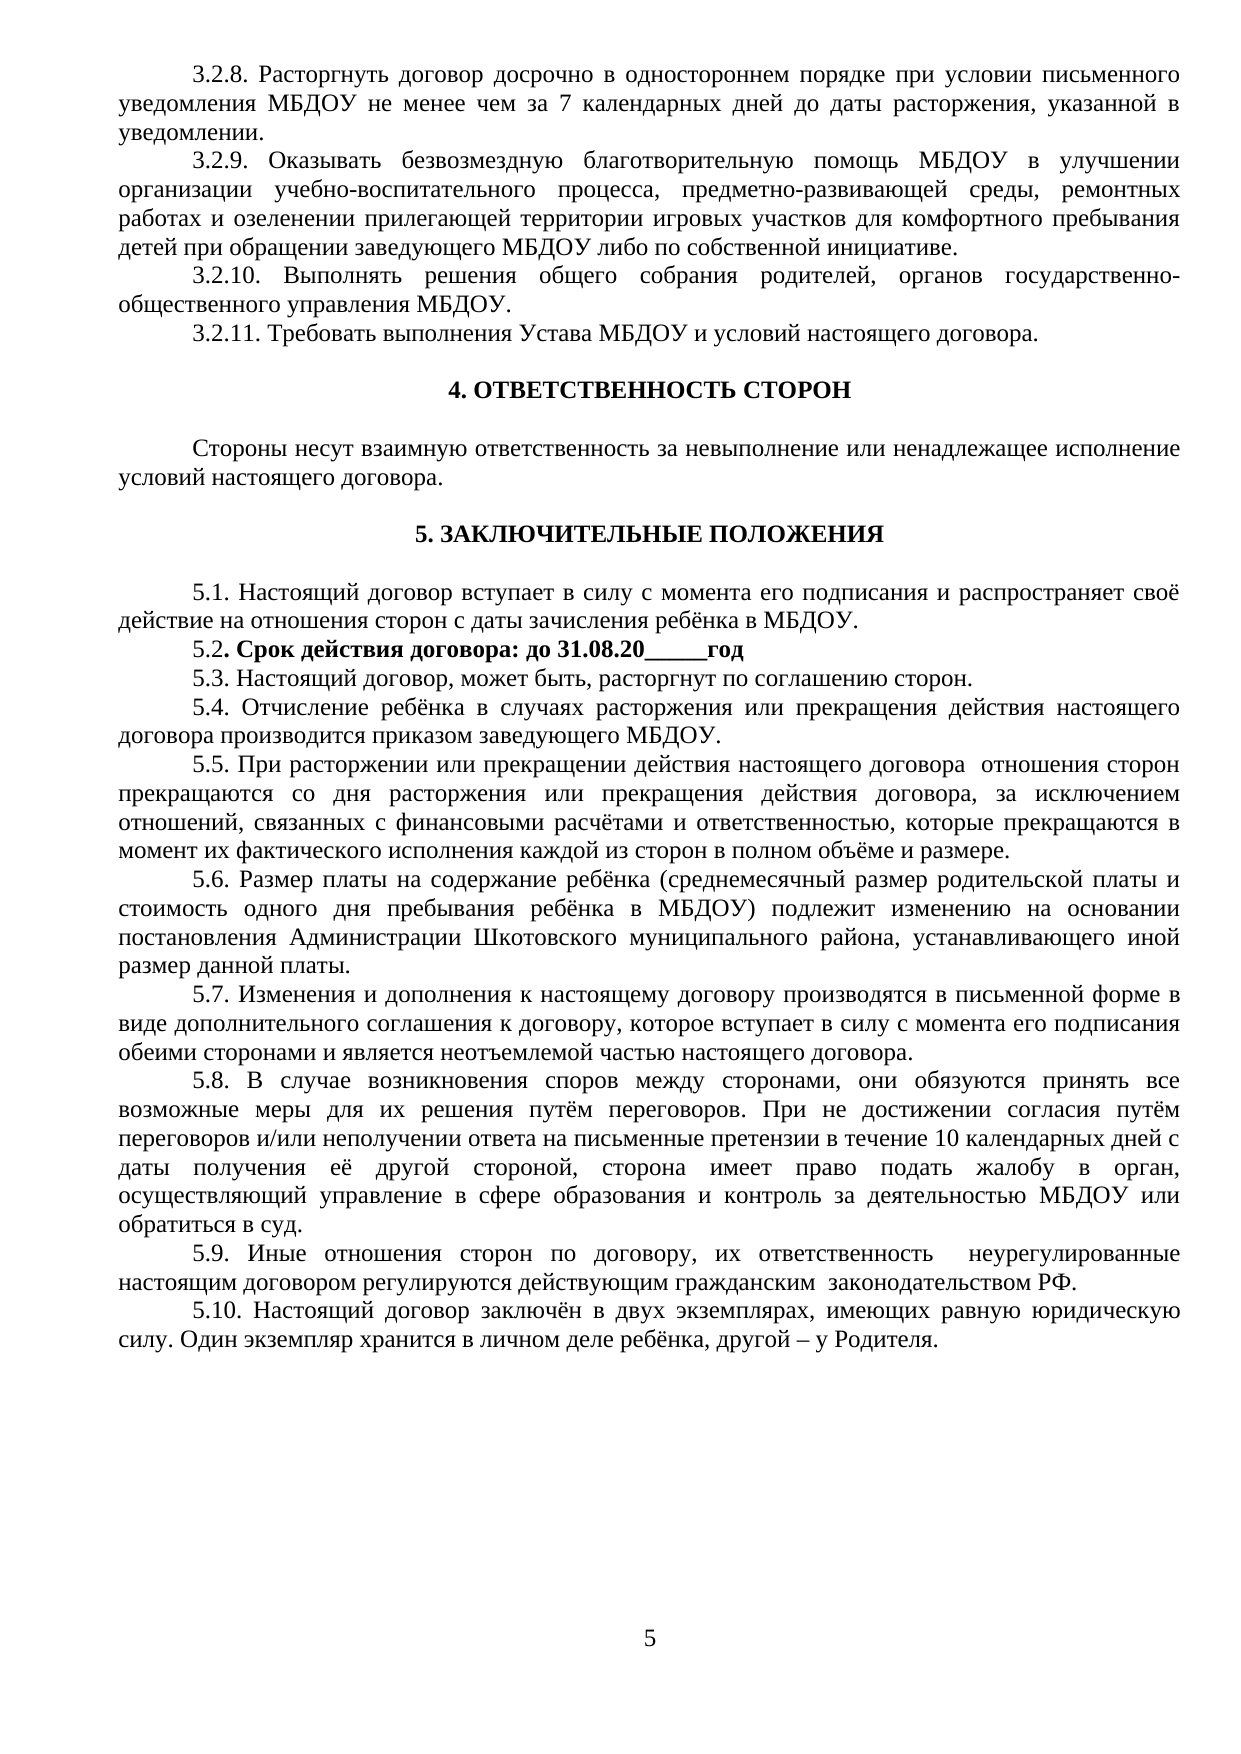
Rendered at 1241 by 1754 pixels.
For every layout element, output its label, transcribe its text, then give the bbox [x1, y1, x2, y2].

text 5.10. Настоящий договор заключён в двух экземплярах, имеющих равную юридическую силу. Один экземпляр хранится в личном деле ребёнка, другой – у Родителя. [118, 1295, 1181, 1353]
text 3.2.10. Выполнять решения общего собрания родителей, органов государственно- общественного управления МБДОУ. [118, 260, 1181, 318]
text 5.7. Изменения и дополнения к настоящему договору производятся в письменной форме в виде дополнительного соглашения к договору, которое вступает в силу с момента его подписания обеими сторонами и является неотъемлемой частью настоящего договора. [118, 979, 1181, 1065]
text Стороны несут взаимную ответственность за невыполнение или ненадлежащее исполнение условий настоящего договора. [118, 433, 1181, 490]
text 3.2.8. Расторгнуть договор досрочно в одностороннем порядке при условии письменного уведомления МБДОУ не менее чем за 7 календарных дней до даты расторжения, указанной в уведомлении. [118, 59, 1181, 145]
text 3.2.9. Оказывать безвозмездную благотворительную помощь МБДОУ в улучшении организации учебно-воспитательного процесса, предметно-развивающей среды, ремонтных работах и озеленении прилегающей территории игровых участков для комфортного пребывания детей при обращении заведующего МБДОУ либо по собственной инициативе. [118, 145, 1181, 260]
text 5.1. Настоящий договор вступает в силу с момента его подписания и распространяет своё действие на отношения сторон с даты зачисления ребёнка в МБДОУ. [118, 577, 1181, 634]
text 4. ОТВЕТСТВЕННОСТЬ СТОРОН [118, 375, 1181, 404]
text 5.2. Срок действия договора: до 31.08.20_____год [118, 634, 1181, 663]
text 5.6. Размер платы на содержание ребёнка (среднемесячный размер родительской платы и стоимость одного дня пребывания ребёнка в МБДОУ) подлежит изменению на основании постановления Администрации Шкотовского муниципального района, устанавливающего иной размер данной платы. [118, 864, 1181, 979]
text 5.3. Настоящий договор, может быть, расторгнут по соглашению сторон. [118, 663, 1181, 692]
text 3.2.11. Требовать выполнения Устава МБДОУ и условий настоящего договора. [118, 318, 1181, 347]
text 5.4. Отчисление ребёнка в случаях расторжения или прекращения действия настоящего договора производится приказом заведующего МБДОУ. [118, 692, 1181, 749]
text 5.8. В случае возникновения споров между сторонами, они обязуются принять все возможные меры для их решения путём переговоров. При не достижении согласия путём переговоров и/или неполучении ответа на письменные претензии в течение 10 календарных дней с даты получения её другой стороной, сторона имеет право подать жалобу в орган, осуществляющий управление в сфере образования и контроль за деятельностью МБДОУ или обратиться в суд. [118, 1065, 1181, 1238]
text 5. ЗАКЛЮЧИТЕЛЬНЫЕ ПОЛОЖЕНИЯ [118, 519, 1181, 548]
text 5.9. Иные отношения сторон по договору, их ответственность неурегулированные настоящим договором регулируются действующим гражданским законодательством РФ. [118, 1238, 1181, 1295]
text 5.5. При расторжении или прекращении действия настоящего договора отношения сторон прекращаются со дня расторжения или прекращения действия договора, за исключением отношений, связанных с финансовыми расчётами и ответственностью, которые прекращаются в момент их фактического исполнения каждой из сторон в полном объёме и размере. [118, 749, 1181, 864]
